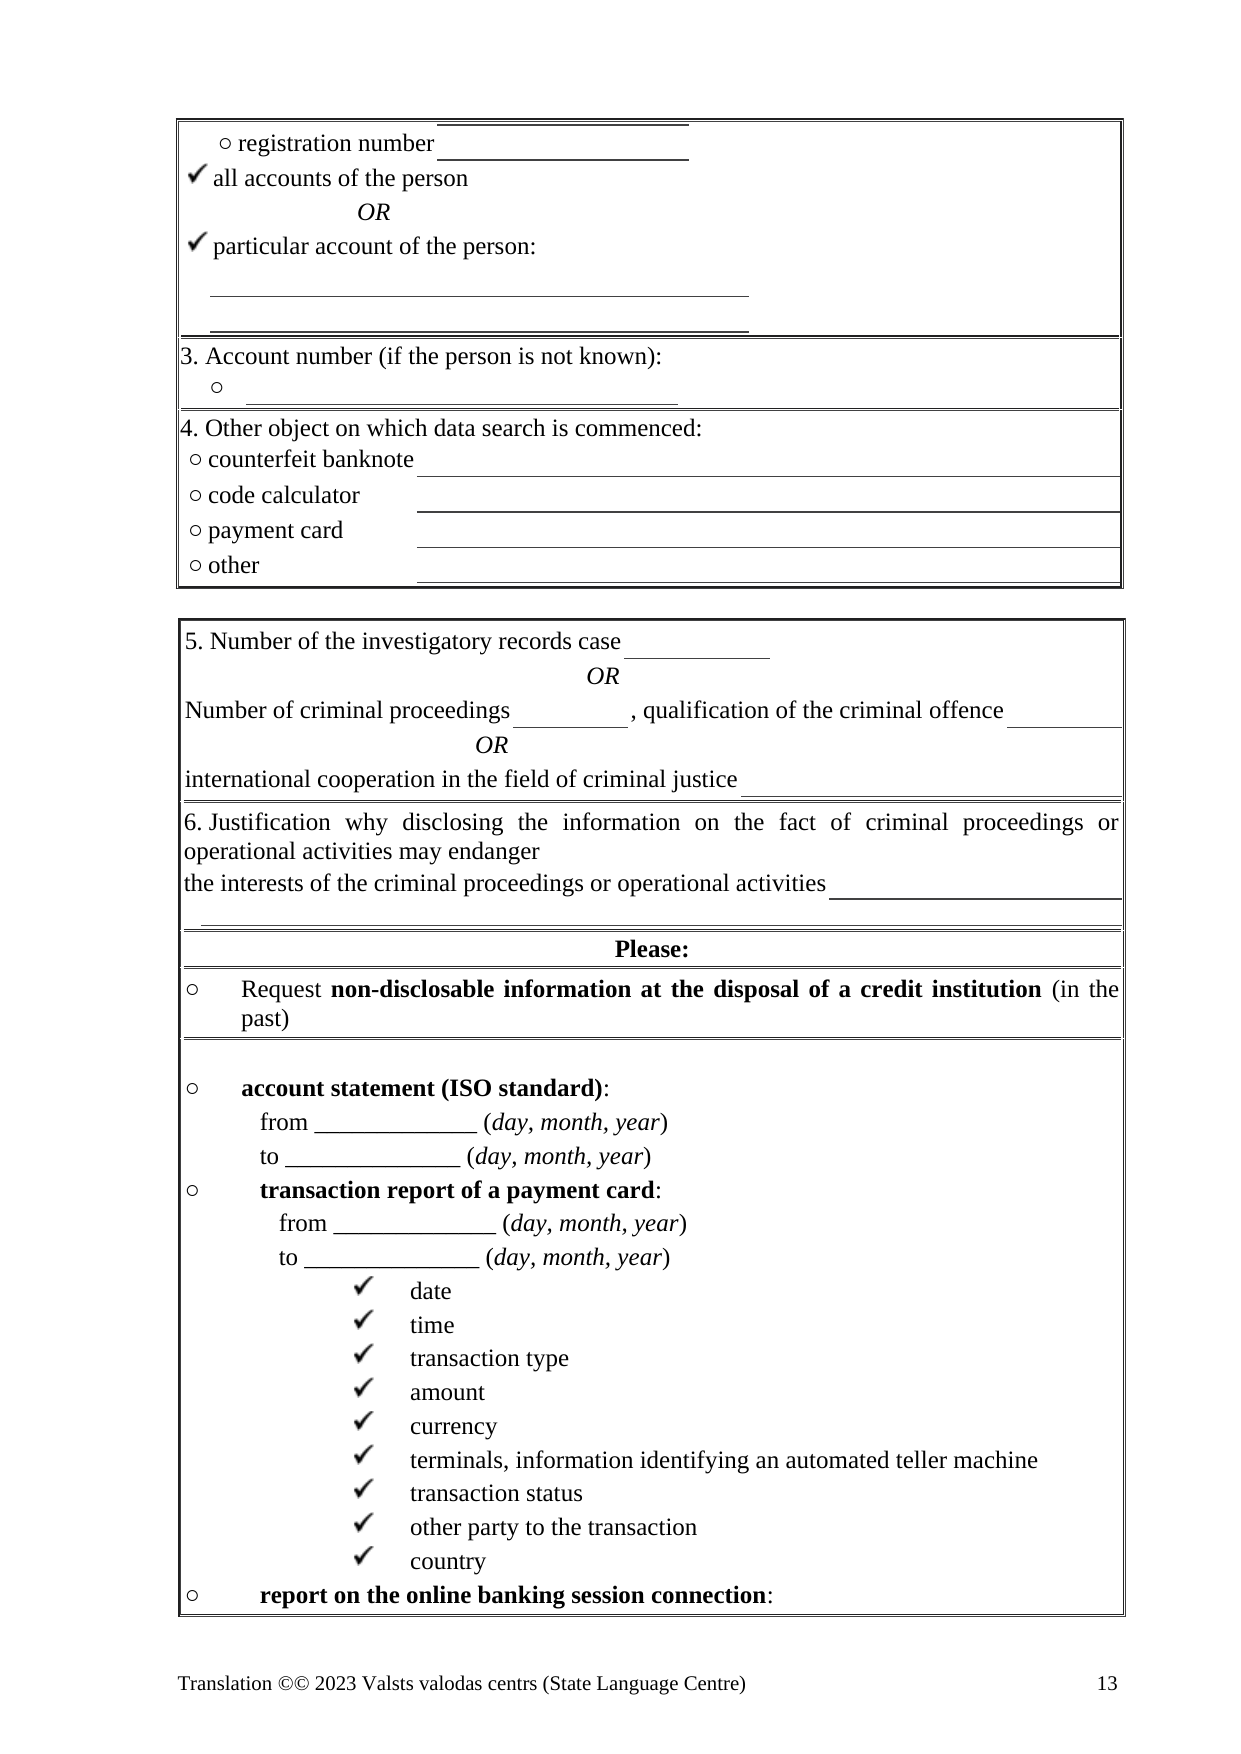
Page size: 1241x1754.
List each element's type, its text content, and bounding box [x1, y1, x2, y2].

picture [353, 1546, 374, 1566]
picture [187, 231, 208, 252]
picture [353, 1411, 374, 1431]
table_cell Please: [180, 929, 1124, 966]
table_cell 4. Other object on which data search is commenced: [177, 408, 1122, 586]
picture [187, 163, 208, 184]
picture [353, 1512, 374, 1533]
table_cell [180, 800, 1124, 929]
table_cell [180, 966, 1124, 1036]
picture [353, 1478, 374, 1499]
table_cell [181, 1036, 1123, 1613]
picture [353, 1309, 374, 1330]
picture [353, 1276, 374, 1296]
table_header [181, 621, 1123, 800]
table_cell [179, 122, 1120, 335]
picture [353, 1377, 374, 1398]
picture [353, 1343, 374, 1364]
table_cell 3. Account number (if the person is not known): [179, 335, 1121, 408]
picture [353, 1444, 374, 1465]
